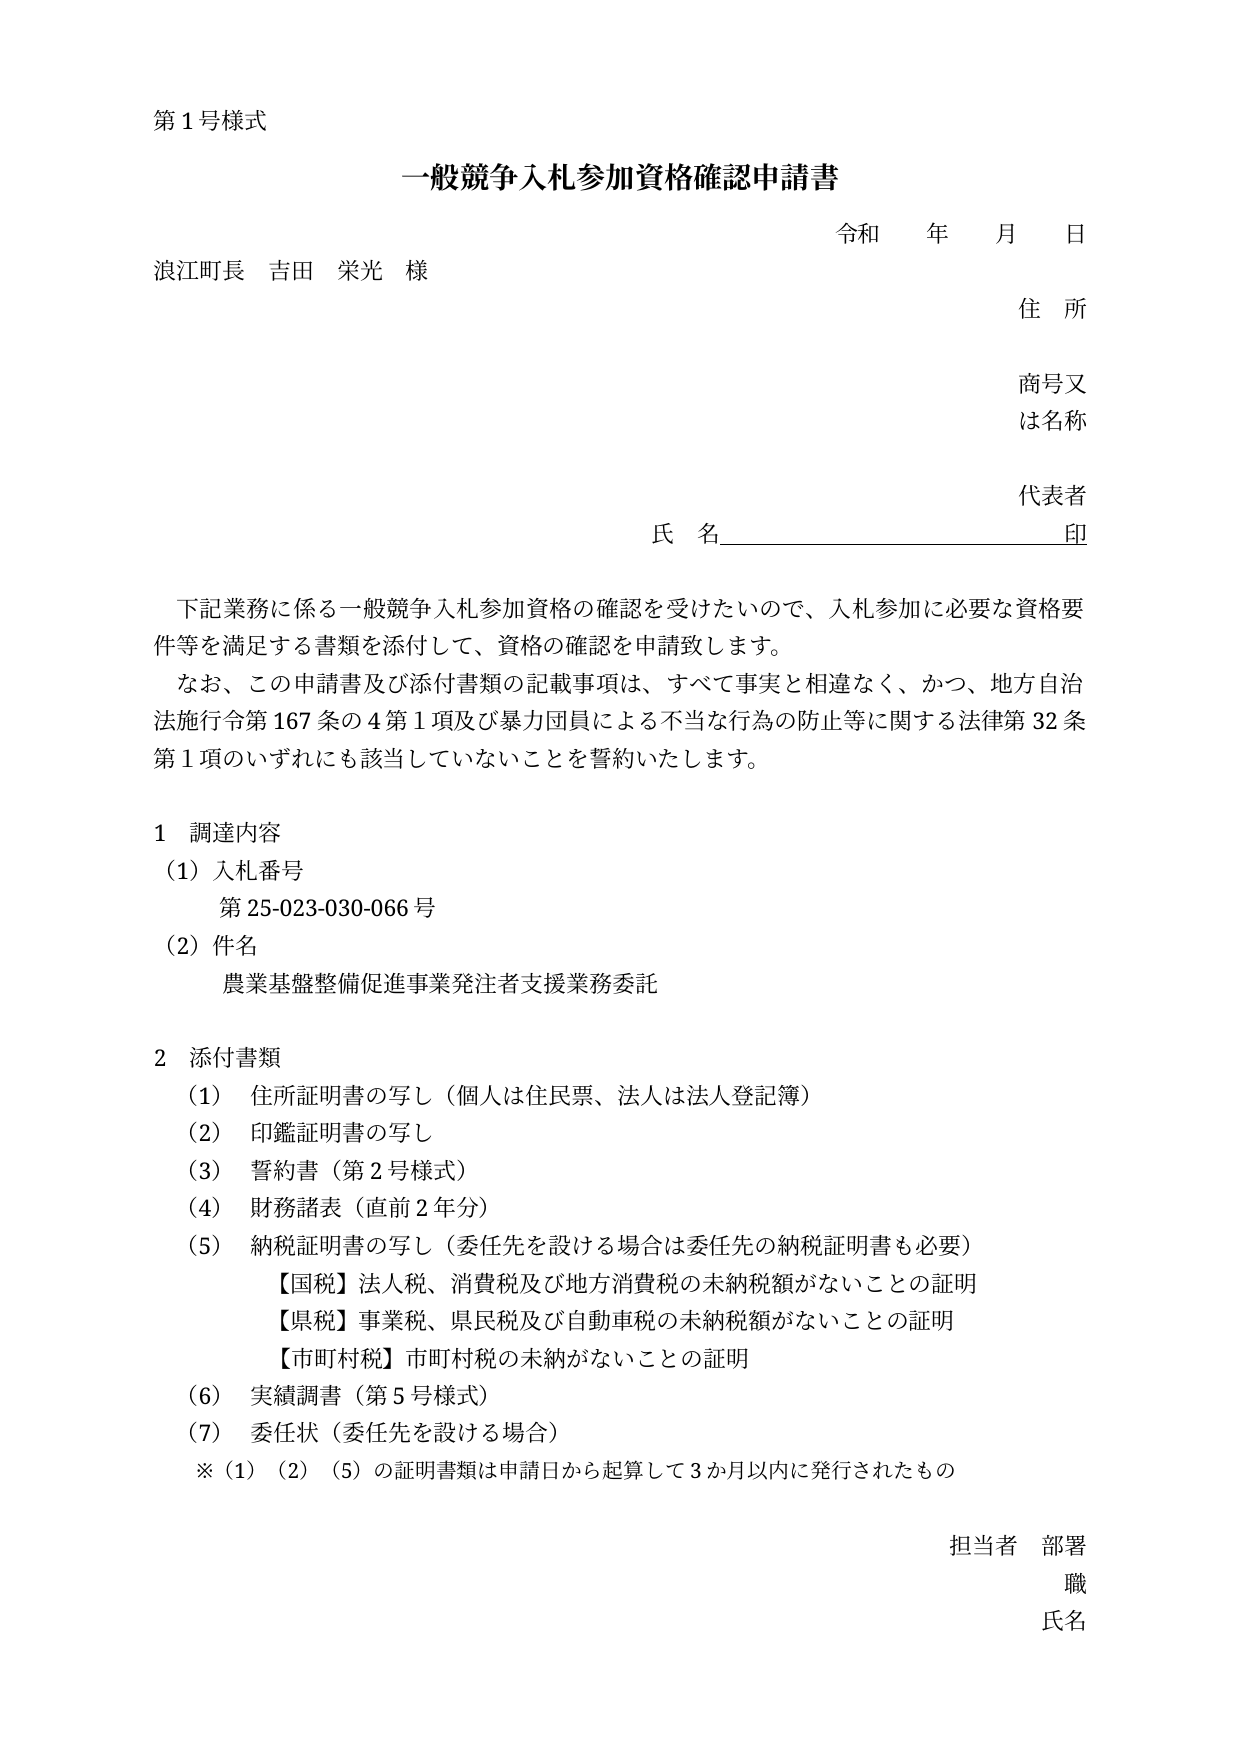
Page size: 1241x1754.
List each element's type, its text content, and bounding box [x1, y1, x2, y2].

text なお、この申請書及び添付書類の記載事項は、すべて事実と相違なく、かつ、地方自治法施行令第167 条の4第１項及び暴力団員による不当な行為の防止等に関する法律第32 条第１項のいずれにも該当していないことを誓約いたします。 [153, 663, 1087, 776]
text 氏名 [597, 1601, 1087, 1638]
text 担当者 部署 [508, 1526, 1087, 1563]
text 商号又 [153, 363, 1087, 401]
list 委任状（委任先を設ける場合） [175, 1413, 1087, 1451]
list 財務諸表（直前2年分） [175, 1188, 1087, 1226]
text （2）件名 [153, 926, 1087, 963]
text 1 調達内容 [153, 813, 1087, 851]
text 代表者 [153, 476, 1087, 513]
text （1）入札番号 [153, 851, 1087, 888]
text 第25-023-030-066号 [219, 888, 1087, 926]
list 納税証明書の写し（委任先を設ける場合は委任先の納税証明書も必要） [175, 1226, 1087, 1263]
text 職 [597, 1563, 1087, 1601]
text 氏 名 印 [153, 513, 1087, 551]
text 下記業務に係る一般競争入札参加資格の確認を受けたいので、入札参加に必要な資格要件等を満足する書類を添付して、資格の確認を申請致します。 [153, 588, 1087, 663]
text ※（1）（2）（5）の証明書類は申請日から起算して3か月以内に発行されたもの [175, 1451, 1087, 1488]
text 一般競争入札参加資格確認申請書 [153, 138, 1087, 213]
list 実績調書（第5号様式） [175, 1376, 1087, 1413]
text 農業基盤整備促進事業発注者支援業務委託 [154, 963, 1087, 1001]
text 住 所 [153, 288, 1087, 326]
text 【市町村税】市町村税の未納がないことの証明 [153, 1338, 1087, 1376]
list 印鑑証明書の写し [175, 1113, 1087, 1151]
text 令和 年 月 日 [153, 213, 1087, 251]
list 誓約書（第2号様式） [175, 1151, 1087, 1188]
text は名称 [153, 401, 1087, 438]
text 2 添付書類 [153, 1038, 1087, 1076]
text 浪江町長 吉田 栄光 様 [153, 251, 1087, 288]
list 住所証明書の写し（個人は住民票、法人は法人登記簿） [175, 1076, 1087, 1113]
text 【県税】事業税、県民税及び自動車税の未納税額がないことの証明 [175, 1301, 1087, 1338]
text 【国税】法人税、消費税及び地方消費税の未納税額がないことの証明 [175, 1263, 1087, 1301]
text 第1号様式 [153, 101, 1087, 138]
